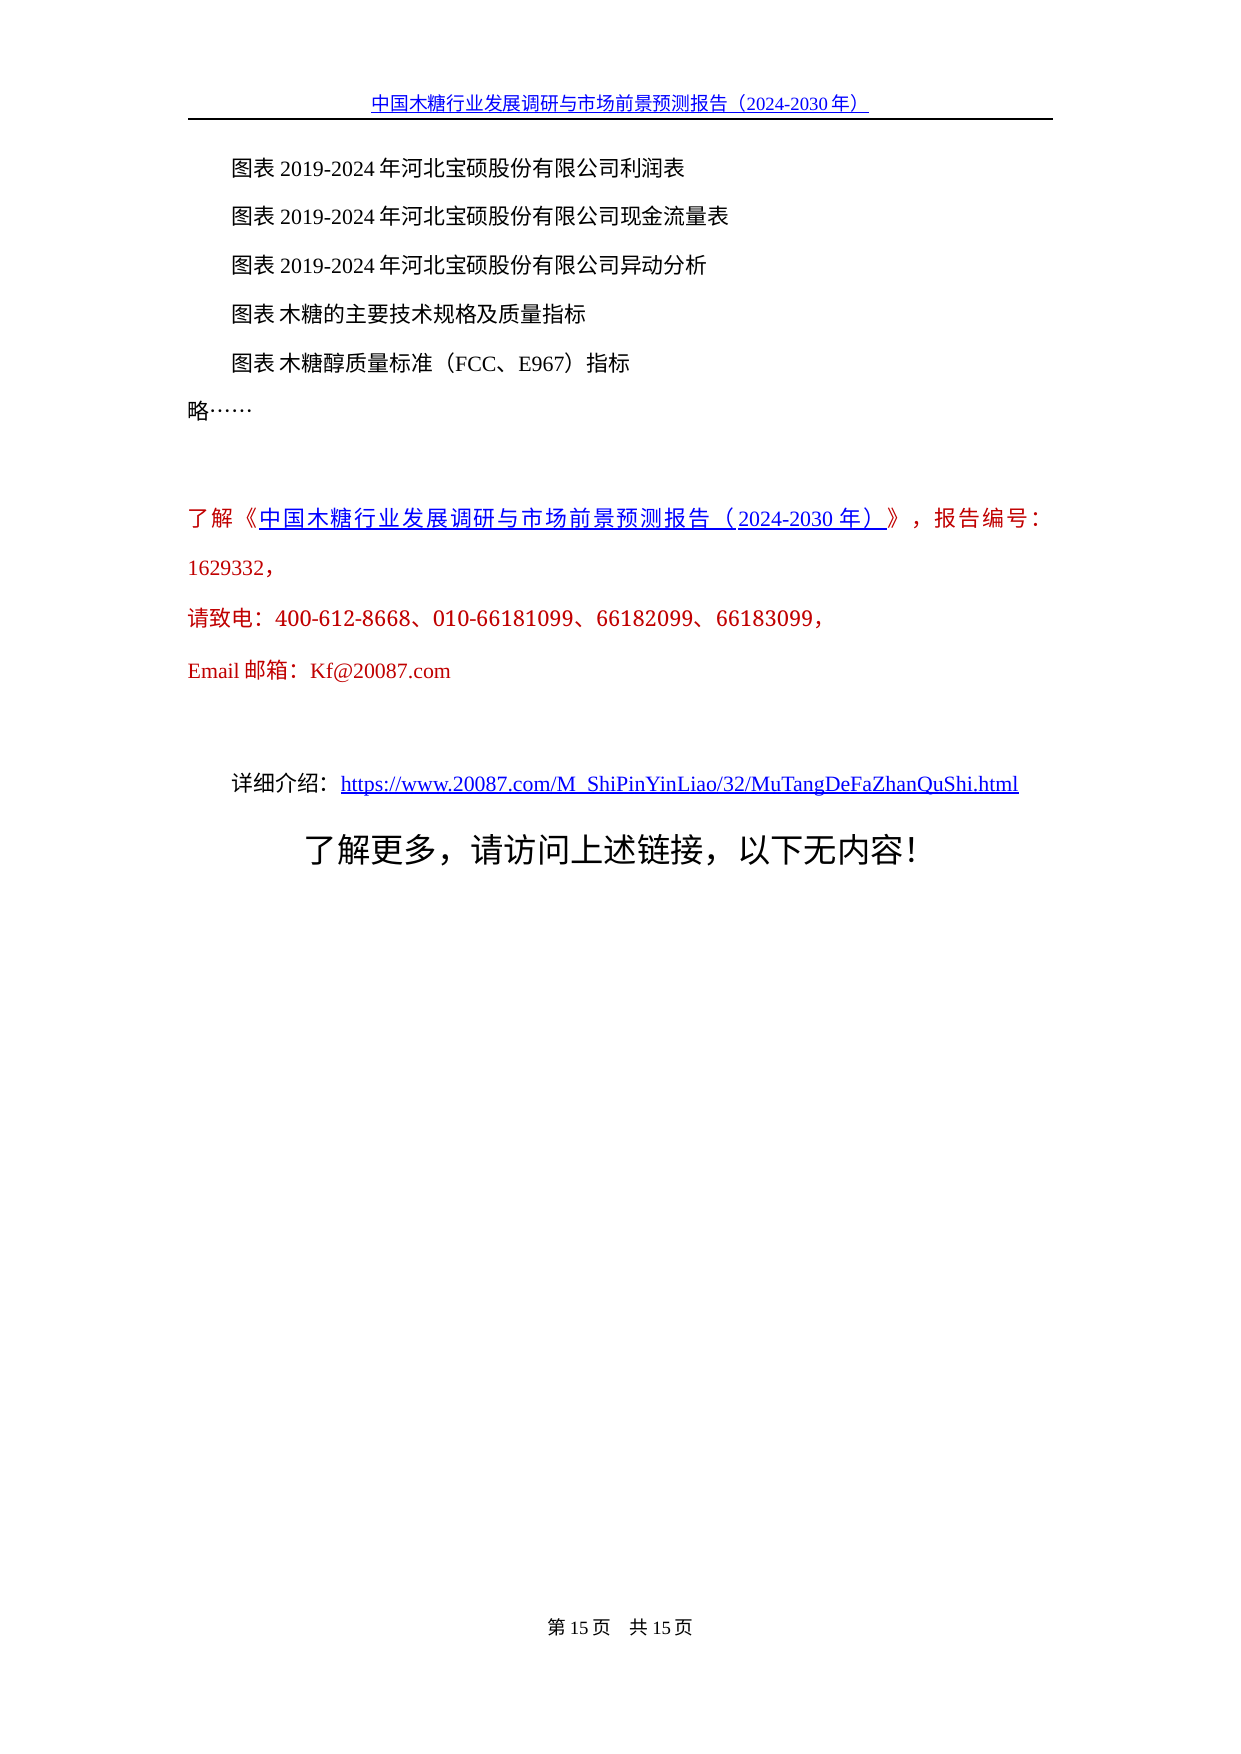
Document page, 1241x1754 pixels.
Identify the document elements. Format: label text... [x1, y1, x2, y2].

text Email邮箱：Kf@20087.com [187, 652, 1053, 685]
text 详细介绍：https://www.20087.com/M_ShiPinYinLiao/32/MuTangDeFaZhanQuShi.html [187, 765, 1053, 798]
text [187, 150, 1053, 426]
text 了解《中国木糖行业发展调研与市场前景预测报告（2024-2030年）》，报告编号：1629332， [187, 500, 1053, 582]
title 了解更多，请访问上述链接，以下无内容！ [187, 815, 1053, 880]
text 请致电：400-612-8668、010-66181099、66182099、66183099， [187, 601, 1053, 633]
